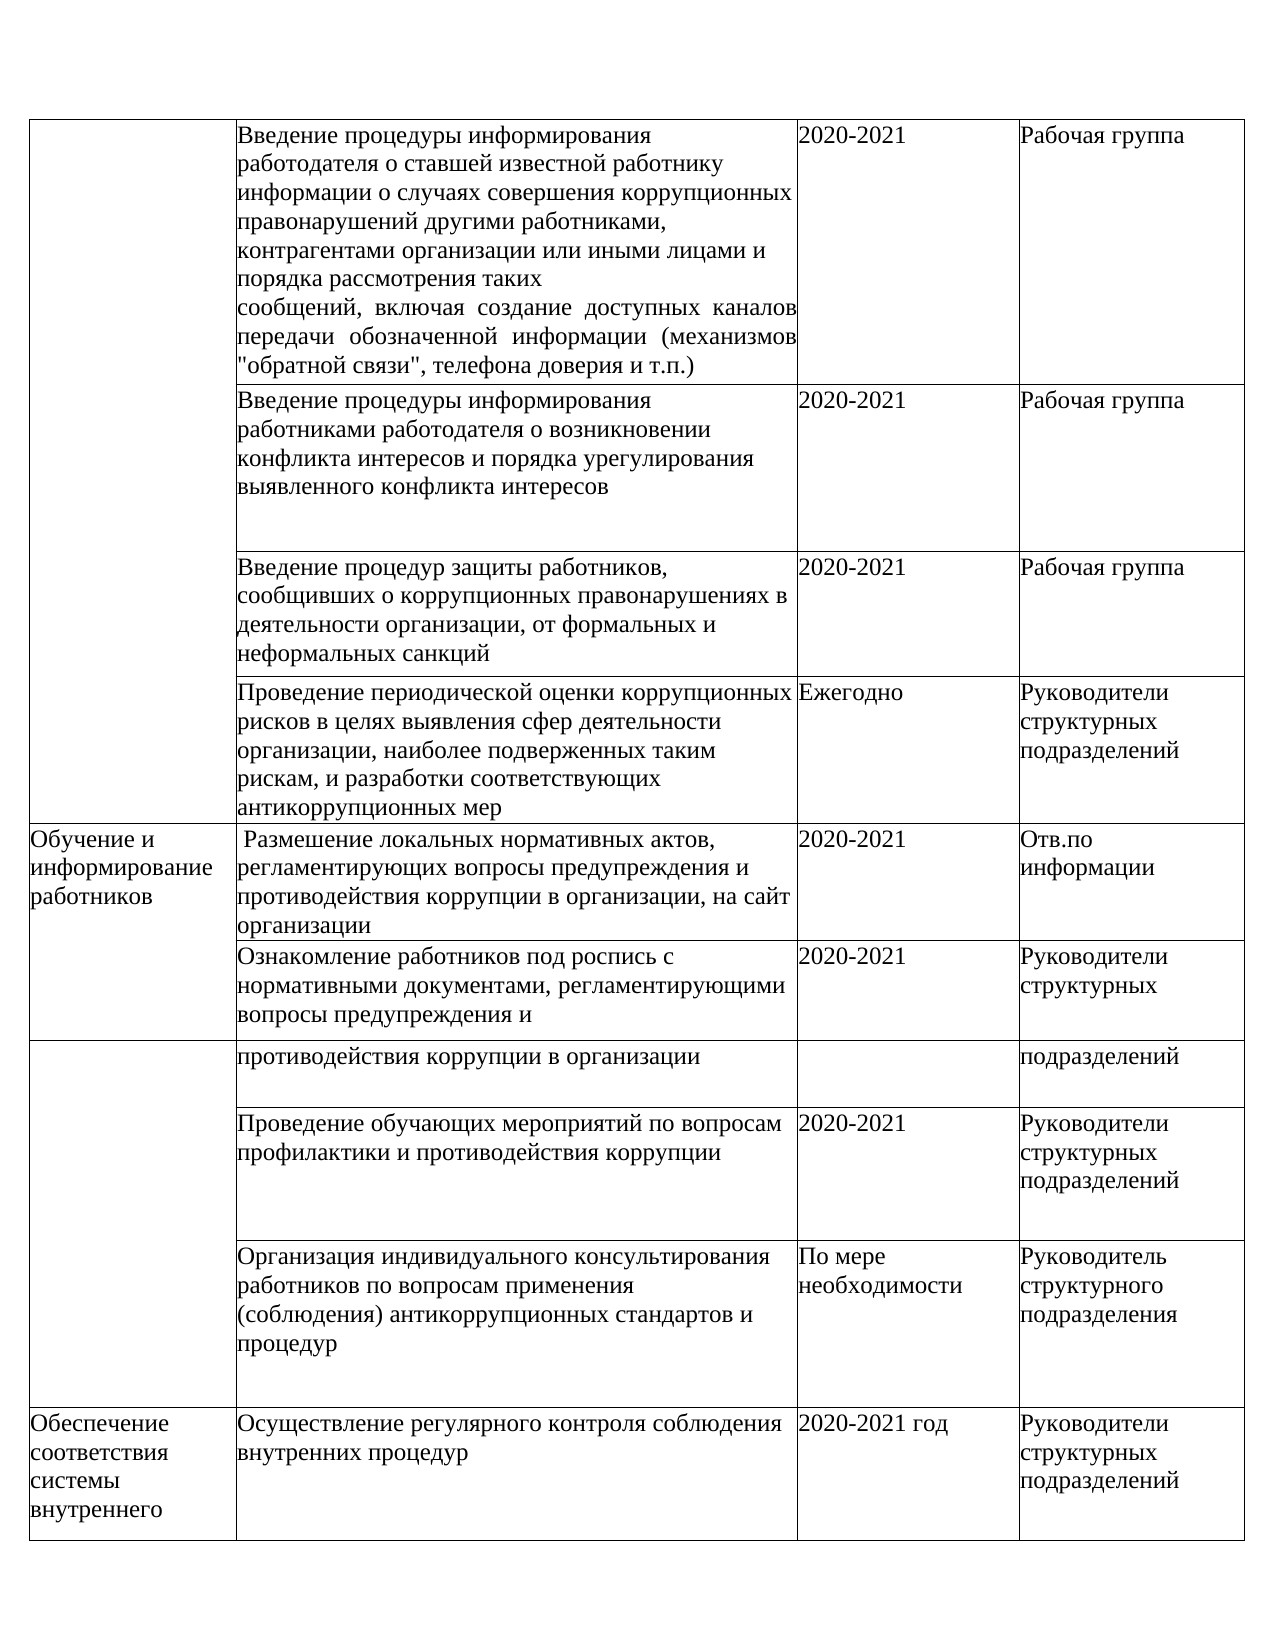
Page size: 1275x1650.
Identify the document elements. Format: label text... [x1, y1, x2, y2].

table_cell Отв.по информации [1020, 824, 1244, 940]
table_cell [30, 1408, 236, 1540]
table_cell Введение процедур защиты работников, сообщивших о коррупционных правонарушениях в деятельности организации, от формальных и неформальных санкций [237, 552, 797, 676]
table_cell Проведение обучающих мероприятий по вопросам профилактики и противодействия коррупции [237, 1108, 797, 1240]
table_cell Руководители структурных [1020, 941, 1244, 1040]
table_cell 2020-2021 [798, 941, 1019, 1040]
table_cell Руководители структурных подразделений [1020, 677, 1244, 823]
table_cell Рабочая группа [1020, 552, 1244, 676]
table_cell Руководители структурных подразделений [1020, 1408, 1244, 1540]
table_cell [30, 1041, 236, 1407]
table_cell 2020-2021 год [798, 1408, 1019, 1540]
table_cell 2020-2021 [798, 824, 1019, 940]
table_cell 2020-2021 [798, 1108, 1019, 1240]
table_cell 2020-2021 [798, 385, 1019, 551]
table_cell подразделений [1020, 1041, 1244, 1107]
table_cell противодействия коррупции в организации [237, 1041, 797, 1107]
table_cell Проведение периодической оценки коррупционных рисков в целях выявления сфер деятельности организации, наиболее подверженных таким рискам, и разработки соответствующих антикоррупционных мер [237, 677, 797, 823]
table_cell Ежегодно [798, 677, 1019, 823]
table_cell Ознакомление работников под роспись с нормативными документами, регламентирующими вопросы предупреждения и [237, 941, 797, 1040]
table_cell [798, 1041, 1019, 1107]
table_cell 2020-2021 [798, 120, 1019, 384]
table_cell Введение процедуры информирования работодателя о ставшей известной работнику информации о случаях совершения коррупционных правонарушений другими работниками, контрагентами организации или иными лицами и порядка рассмотрения таких сообщений, включая создание доступных каналов передачи обозначенной информации (механизмов "обратной связи", телефона доверия и т.п.) [237, 120, 797, 384]
table_cell Руководитель структурного подразделения [1020, 1241, 1244, 1407]
table_cell Руководители структурных подразделений [1020, 1108, 1244, 1240]
table_cell Размешение локальных нормативных актов, регламентирующих вопросы предупреждения и противодействия коррупции в организации, на сайт организации [237, 824, 797, 940]
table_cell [30, 120, 236, 823]
table_cell Осуществление регулярного контроля соблюдения внутренних процедур [237, 1408, 797, 1540]
table_cell По мере необходимости [798, 1241, 1019, 1407]
table_cell Рабочая группа [1020, 120, 1244, 384]
table_cell Введение процедуры информирования работниками работодателя о возникновении конфликта интересов и порядка урегулирования выявленного конфликта интересов [237, 385, 797, 551]
table_cell Рабочая группа [1020, 385, 1244, 551]
table_cell 2020-2021 [798, 552, 1019, 676]
table_cell Обучение и информирование работников [30, 824, 236, 1040]
table_cell Организация индивидуального консультирования работников по вопросам применения (соблюдения) антикоррупционных стандартов и процедур [237, 1241, 797, 1407]
